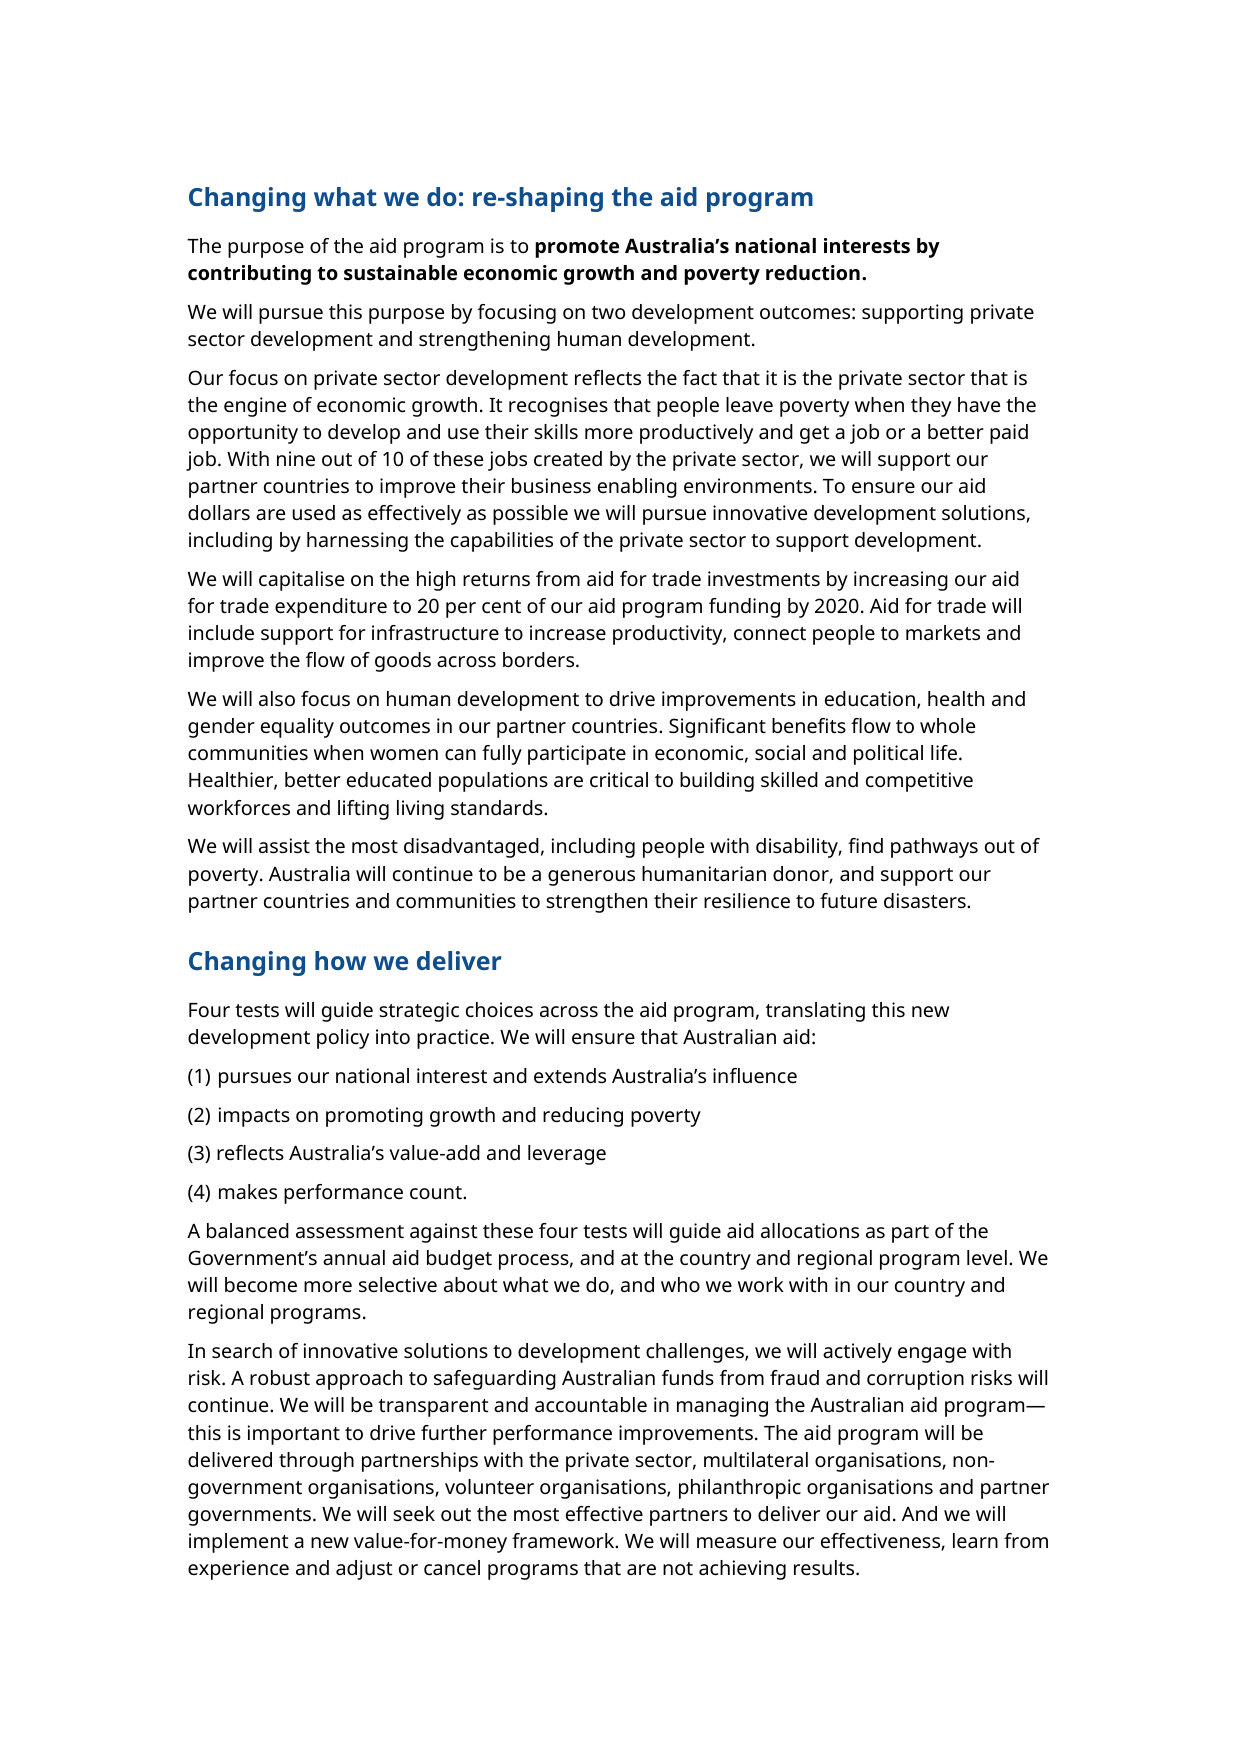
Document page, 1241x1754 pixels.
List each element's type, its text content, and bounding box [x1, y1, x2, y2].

text The purpose of the aid program is to promote Australia’s national interests by contributing to sustainable economic growth and poverty reduction. [187, 232, 1053, 286]
text (2) impacts on promoting growth and reducing poverty [187, 1101, 1053, 1128]
text (4) makes performance count. [187, 1178, 1053, 1206]
text We will also focus on human development to drive improvements in education, health and gender equality outcomes in our partner countries. Significant benefits flow to whole communities when women can fully participate in economic, social and political life. Healthier, better educated populations are critical to building skilled and competitive workforces and lifting living standards. [187, 685, 1053, 821]
text Our focus on private sector development reflects the fact that it is the private sector that is the engine of economic growth. It recognises that people leave poverty when they have the opportunity to develop and use their skills more productively and get a job or a better paid job. With nine out of 10 of these jobs created by the private sector, we will support our partner countries to improve their business enabling environments. To ensure our aid dollars are used as effectively as possible we will pursue innovative development solutions, including by harnessing the capabilities of the private sector to support development. [187, 364, 1053, 553]
text In search of innovative solutions to development challenges, we will actively engage with risk. A robust approach to safeguarding Australian funds from fraud and corruption risks will continue. We will be transparent and accountable in managing the Australian aid program—this is important to drive further performance improvements. The aid program will be delivered through partnerships with the private sector, multilateral organisations, non-government organisations, volunteer organisations, philanthropic organisations and partner governments. We will seek out the most effective partners to deliver our aid. And we will implement a new value-for-money framework. We will measure our effectiveness, learn from experience and adjust or cancel programs that are not achieving results. [187, 1337, 1053, 1581]
text We will assist the most disadvantaged, including people with disability, find pathways out of poverty. Australia will continue to be a generous humanitarian donor, and support our partner countries and communities to strengthen their resilience to future disasters. [187, 833, 1053, 914]
text (3) reflects Australia’s value-add and leverage [187, 1139, 1053, 1167]
text (1) pursues our national interest and extends Australia’s influence [187, 1062, 1053, 1089]
subtitle Changing how we deliver [187, 943, 1053, 977]
text A balanced assessment against these four tests will guide aid allocations as part of the Government’s annual aid budget process, and at the country and regional program level. We will become more selective about what we do, and who we work with in our country and regional programs. [187, 1217, 1053, 1326]
text We will capitalise on the high returns from aid for trade investments by increasing our aid for trade expenditure to 20 per cent of our aid program funding by 2020. Aid for trade will include support for infrastructure to increase productivity, connect people to markets and improve the flow of goods across borders. [187, 565, 1053, 674]
text We will pursue this purpose by focusing on two development outcomes: supporting private sector development and strengthening human development. [187, 298, 1053, 352]
subtitle Changing what we do: re-shaping the aid program [187, 179, 1053, 213]
text Four tests will guide strategic choices across the aid program, translating this new development policy into practice. We will ensure that Australian aid: [187, 996, 1053, 1050]
